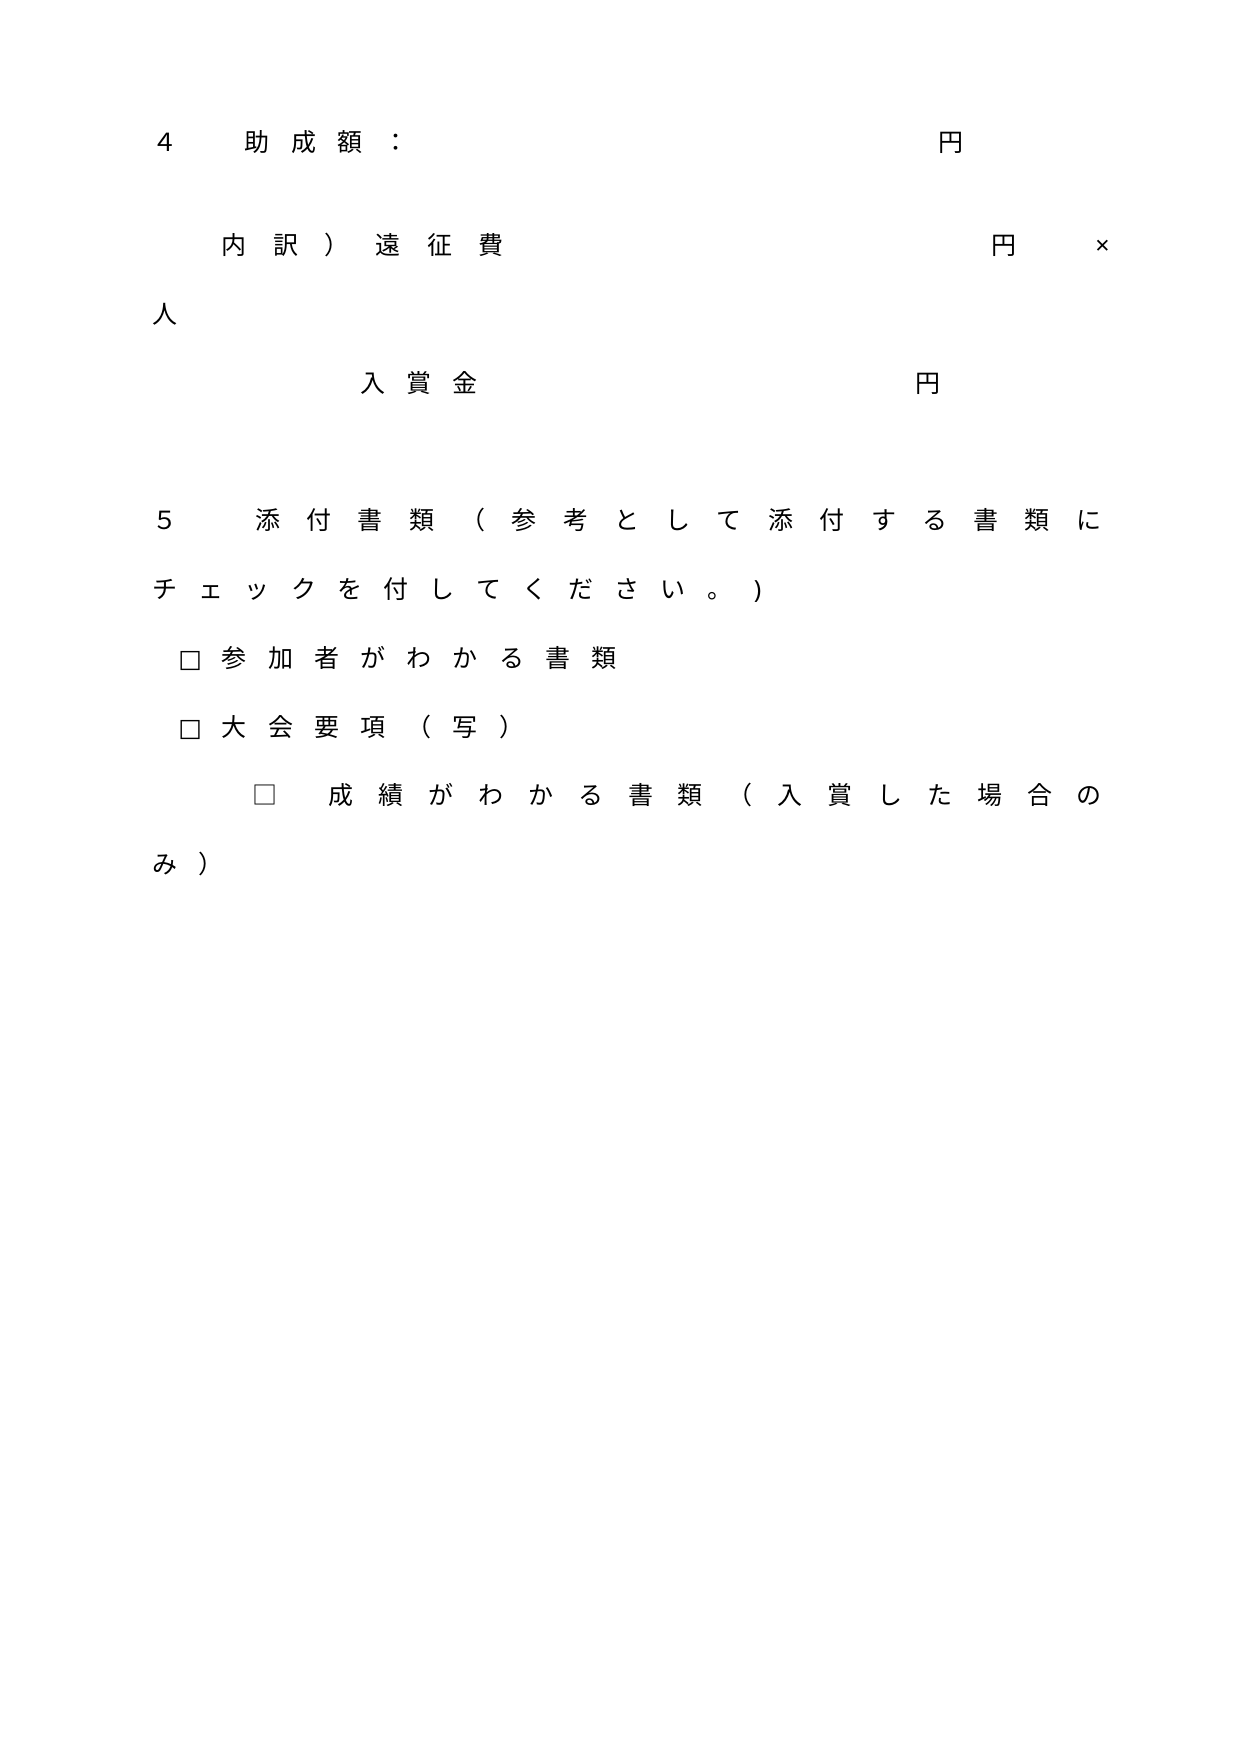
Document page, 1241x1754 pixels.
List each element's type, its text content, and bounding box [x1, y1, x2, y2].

text ５ 添付書類（参考として添付する書類にチェックを付してください。) [152, 484, 1123, 622]
text ４ 助成額： 円 [152, 106, 1123, 175]
text □ 成績がわかる書類（入賞した場合のみ） [152, 759, 1123, 897]
text □ 大会要項（写） [152, 691, 1123, 759]
text □ 参加者がわかる書類 [152, 622, 1123, 691]
text 入賞金 円 [152, 347, 1123, 416]
text 内訳）遠征費 円 × 人 [152, 209, 1123, 347]
